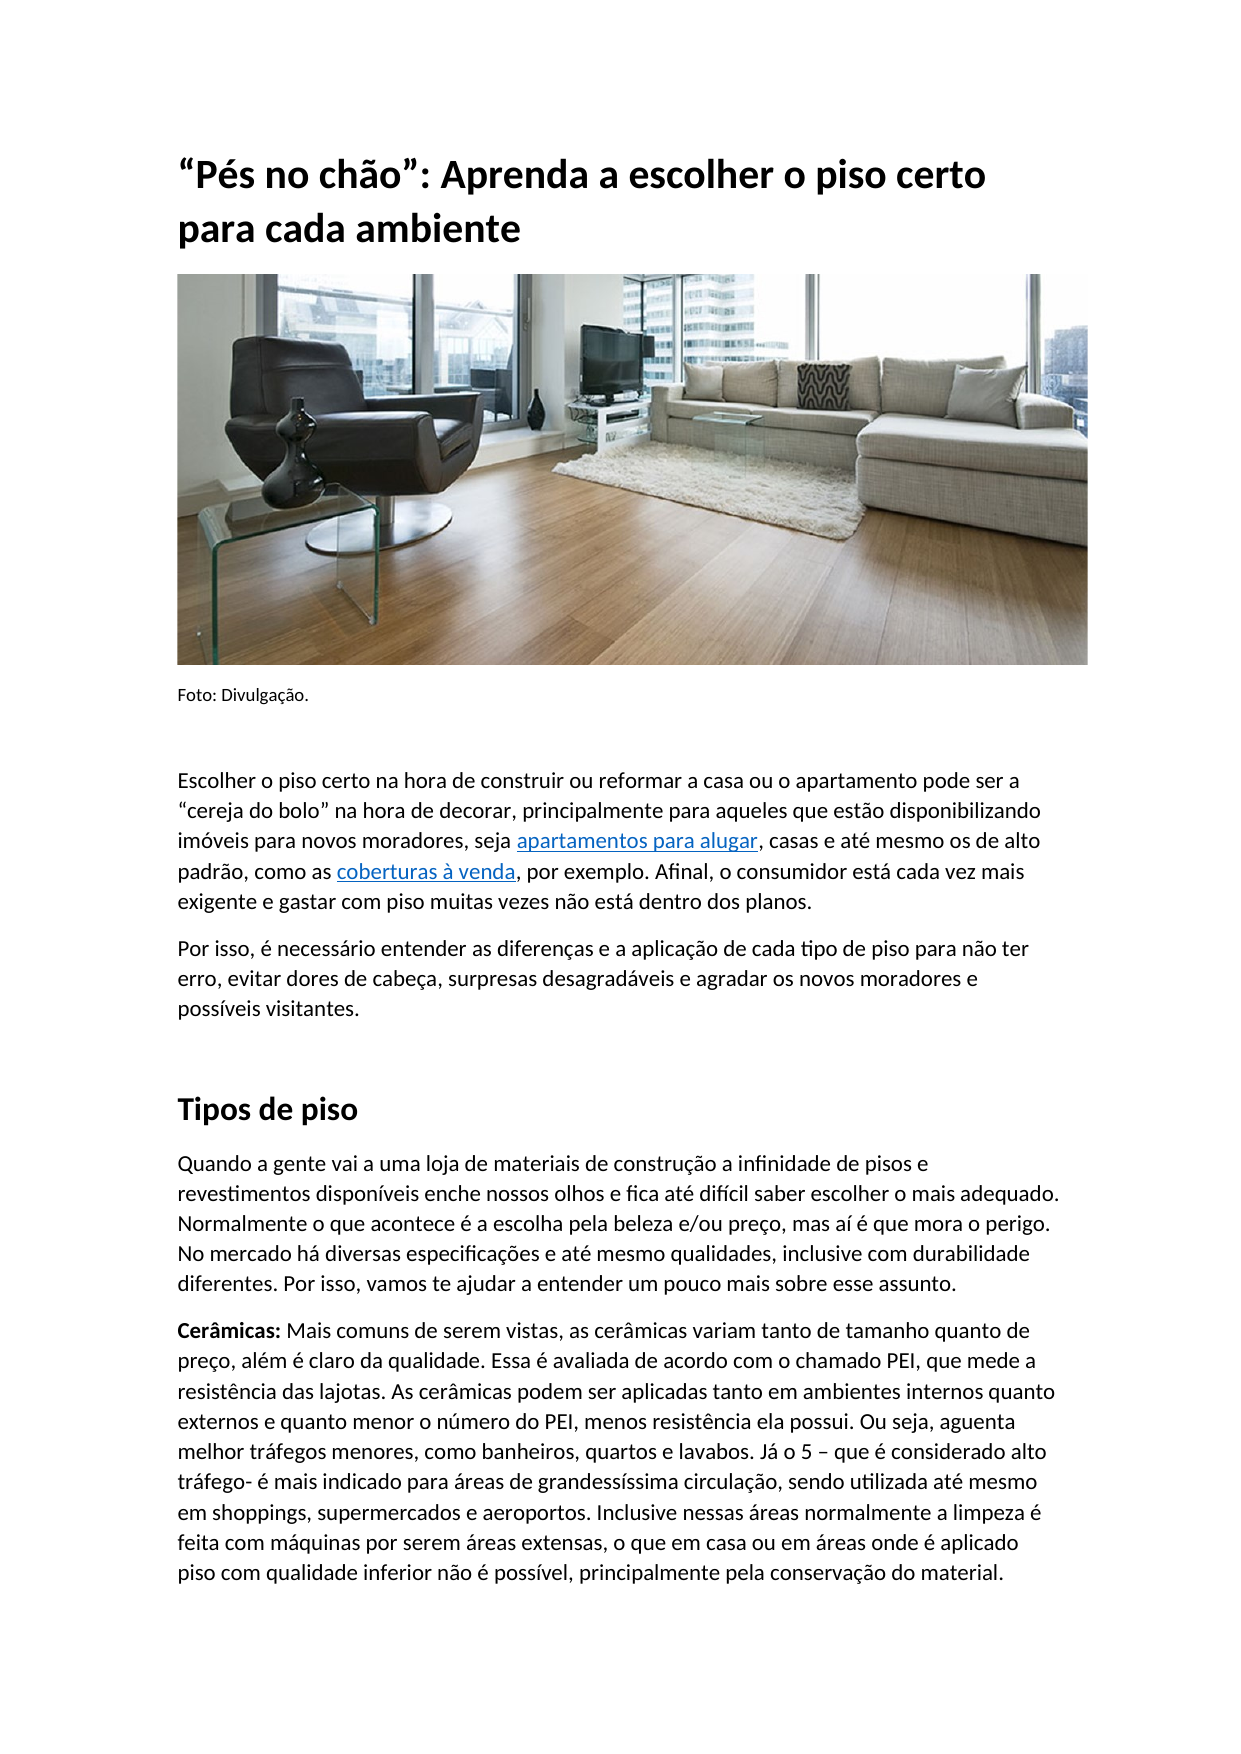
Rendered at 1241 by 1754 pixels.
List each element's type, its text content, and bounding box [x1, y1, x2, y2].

text Por isso, é necessário entender as diferenças e a aplicação de cada tipo de piso para não ter erro, evitar dores de cabeça, surpresas desagradáveis e agradar os novos moradores e possíveis visitantes. [177, 934, 1063, 1022]
text “Pés no chão”: Aprenda a escolher o piso certo para cada ambiente [177, 148, 1063, 253]
text Escolher o piso certo na hora de construir ou reformar a casa ou o apartamento pode ser a “cereja do bolo” na hora de decorar, principalmente para aqueles que estão disponibilizando imóveis para novos moradores, seja apartamentos para alugar, casas e até mesmo os de alto padrão, como as coberturas à venda, por exemplo. Afinal, o consumidor está cada vez mais exigente e gastar com piso muitas vezes não está dentro dos planos. [177, 766, 1063, 915]
text Foto: Divulgação. [177, 683, 1063, 706]
text Cerâmicas: Mais comuns de serem vistas, as cerâmicas variam tanto de tamanho quanto de preço, além é claro da qualidade. Essa é avaliada de acordo com o chamado PEI, que mede a resistência das lajotas. As cerâmicas podem ser aplicadas tanto em ambientes internos quanto externos e quanto menor o número do PEI, menos resistência ela possui. Ou seja, aguenta melhor tráfegos menores, como banheiros, quartos e lavabos. Já o 5 – que é considerado alto tráfego- é mais indicado para áreas de grandessíssima circulação, sendo utilizada até mesmo em shoppings, supermercados e aeroportos. Inclusive nessas áreas normalmente a limpeza é feita com máquinas por serem áreas extensas, o que em casa ou em áreas onde é aplicado piso com qualidade inferior não é possível, principalmente pela conservação do material. [177, 1316, 1063, 1586]
picture [177, 274, 1088, 665]
text Quando a gente vai a uma loja de materiais de construção a infinidade de pisos e revestimentos disponíveis enche nossos olhos e fica até difícil saber escolher o mais adequado. Normalmente o que acontece é a escolha pela beleza e/ou preço, mas aí é que mora o perigo. No mercado há diversas especificações e até mesmo qualidades, inclusive com durabilidade diferentes. Por isso, vamos te ajudar a entender um pouco mais sobre esse assunto. [177, 1149, 1063, 1298]
text Tipos de piso [177, 1088, 1063, 1129]
